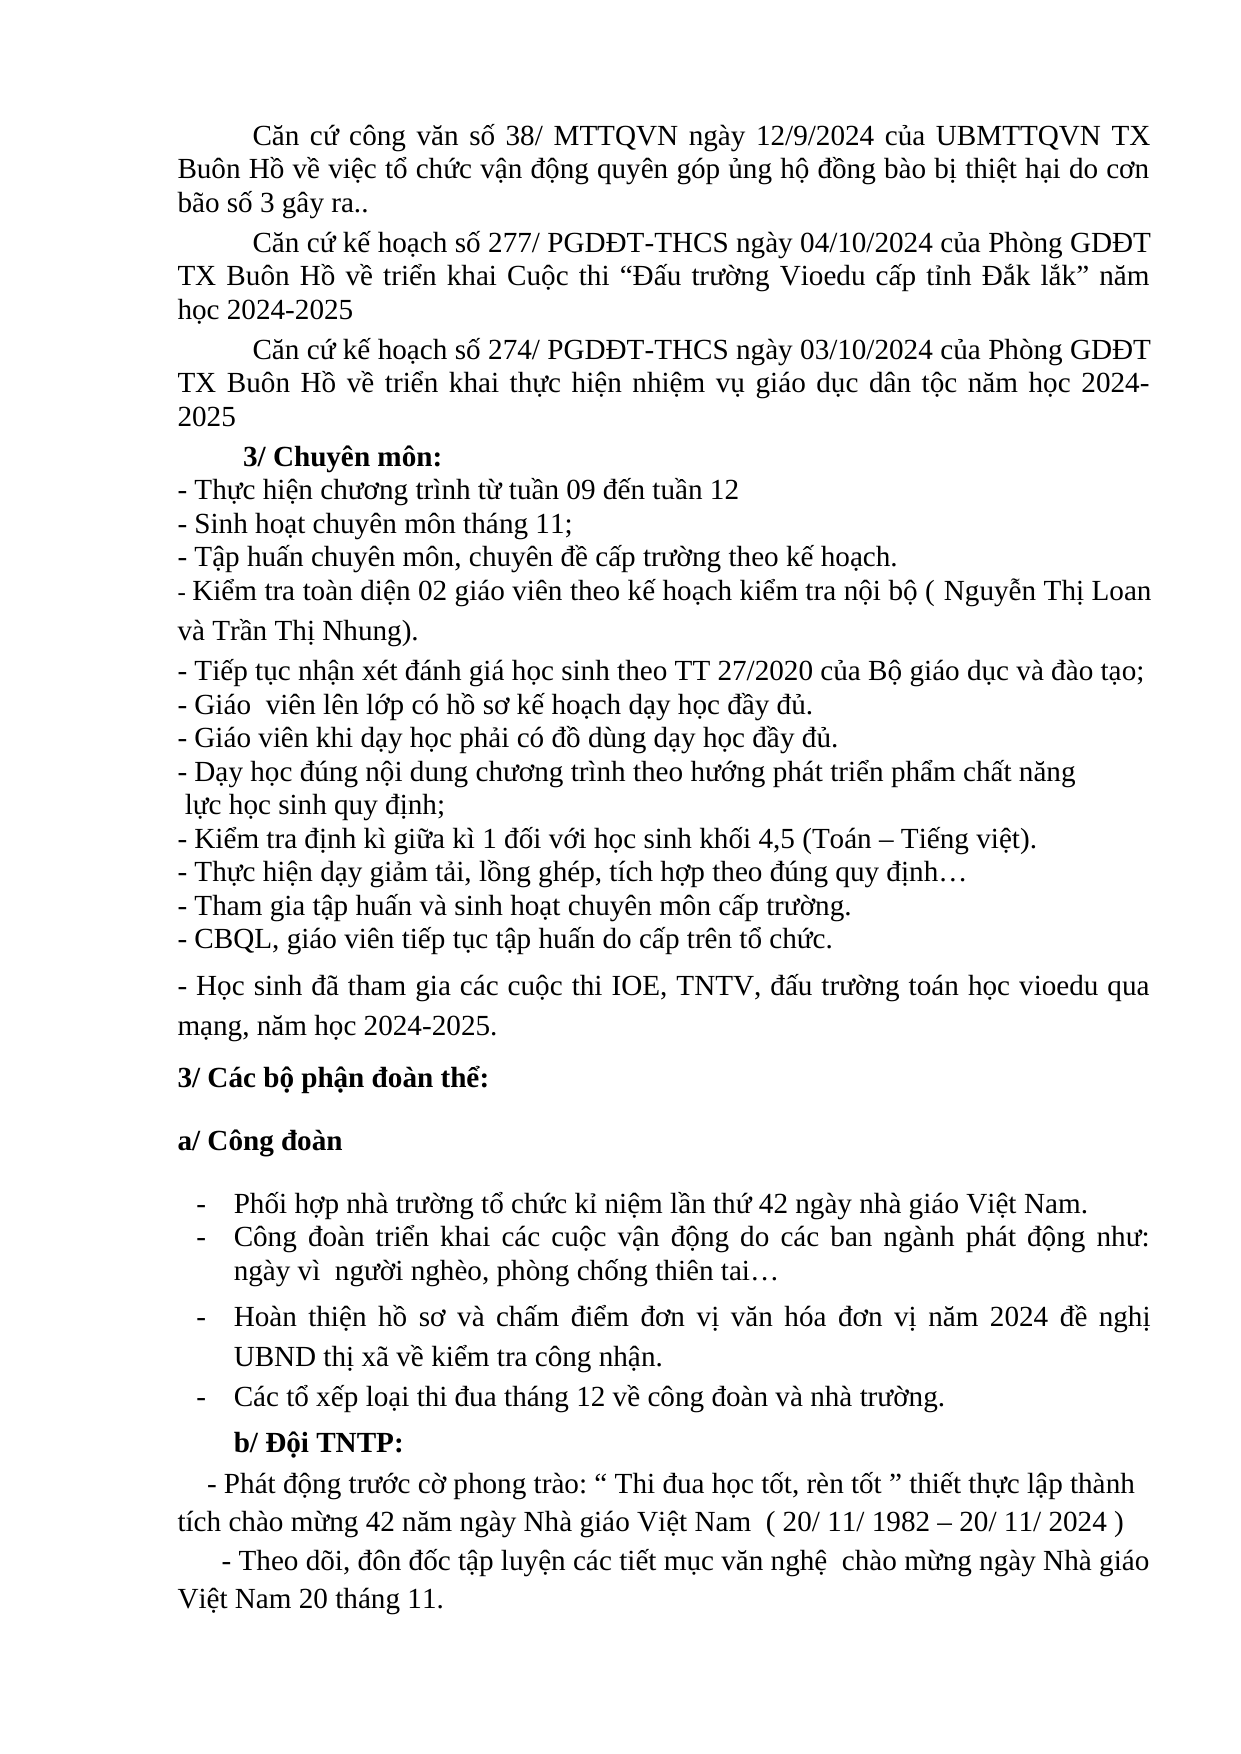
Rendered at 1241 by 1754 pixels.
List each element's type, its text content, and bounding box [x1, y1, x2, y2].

list Phối hợp nhà trường tổ chức kỉ niệm lần thứ 42 ngày nhà giáo Việt Nam. [196, 1186, 1152, 1219]
text Căn cứ kế hoạch số 274/ PGDĐT-THCS ngày 03/10/2024 của Phòng GDĐT TX Buôn Hồ về triển khai thực hiện nhiệm vụ giáo dục dân tộc năm học 2024-2025 [177, 332, 1152, 432]
text - Theo dõi, đôn đốc tập luyện các tiết mục văn nghệ chào mừng ngày Nhà giáo Việt Nam 20 tháng 11. [177, 1543, 1152, 1615]
list b/ Đội TNTP: [233, 1426, 1152, 1459]
text - Kiểm tra định kì giữa kì 1 đối với học sinh khối 4,5 (Toán – Tiếng việt). [177, 821, 1152, 854]
text - CBQL, giáo viên tiếp tục tập huấn do cấp trên tổ chức. [177, 922, 1152, 955]
text - Phát động trước cờ phong trào: “ Thi đua học tốt, rèn tốt ” thiết thực lập thành tích chào mừng 42 năm ngày Nhà giáo Việt Nam ( 20/ 11/ 1982 – 20/ 11/ 2024 ) [177, 1466, 1152, 1538]
list Công đoàn triển khai các cuộc vận động do các ban ngành phát động như: ngày vì người nghèo, phòng chống thiên tai… [196, 1219, 1152, 1287]
text - Tham gia tập huấn và sinh hoạt chuyên môn cấp trường. [177, 888, 1152, 922]
text Căn cứ kế hoạch số 277/ PGDĐT-THCS ngày 04/10/2024 của Phòng GDĐT TX Buôn Hồ về triển khai Cuộc thi “Đấu trường Vioedu cấp tỉnh Đắk lắk” năm học 2024-2025 [177, 225, 1152, 326]
text - Thực hiện chương trình từ tuần 09 đến tuần 12 [177, 472, 1152, 506]
text lực học sinh quy định; [177, 787, 1152, 821]
text 3/ Chuyên môn: [177, 439, 1152, 472]
text - Kiểm tra toàn diện 02 giáo viên theo kế hoạch kiểm tra nội bộ ( Nguyễn Thị Loan và Trần Thị Nhung). [177, 573, 1152, 647]
text - Giáo viên khi dạy học phải có đồ dùng dạy học đầy đủ. [177, 720, 1152, 754]
text - Tiếp tục nhận xét đánh giá học sinh theo TT 27/2020 của Bộ giáo dục và đào tạo; [177, 653, 1152, 687]
text - Tập huấn chuyên môn, chuyên đề cấp trường theo kế hoạch. [177, 539, 1152, 573]
list Hoàn thiện hồ sơ và chấm điểm đơn vị văn hóa đơn vị năm 2024 đề nghị UBND thị xã về kiểm tra công nhận. [196, 1299, 1152, 1373]
text Căn cứ công văn số 38/ MTTQVN ngày 12/9/2024 của UBMTTQVN TX Buôn Hồ về việc tổ chức vận động quyên góp ủng hộ đồng bào bị thiệt hại do cơn bão số 3 gây ra.. [177, 118, 1152, 219]
text - Dạy học đúng nội dung chương trình theo hướng phát triển phẩm chất năng [177, 754, 1152, 787]
text a/ Công đoàn [177, 1123, 1152, 1157]
text - Giáo viên lên lớp có hồ sơ kế hoạch dạy học đầy đủ. [177, 687, 1152, 720]
list Các tổ xếp loại thi đua tháng 12 về công đoàn và nhà trường. [196, 1379, 1152, 1413]
text - Thực hiện dạy giảm tải, lồng ghép, tích hợp theo đúng quy định… [177, 854, 1152, 888]
text - Học sinh đã tham gia các cuộc thi IOE, TNTV, đấu trường toán học vioedu qua mạng, năm học 2024-2025. [177, 968, 1152, 1041]
text - Sinh hoạt chuyên môn tháng 11; [177, 506, 1152, 539]
text 3/ Các bộ phận đoàn thể: [177, 1061, 1152, 1094]
